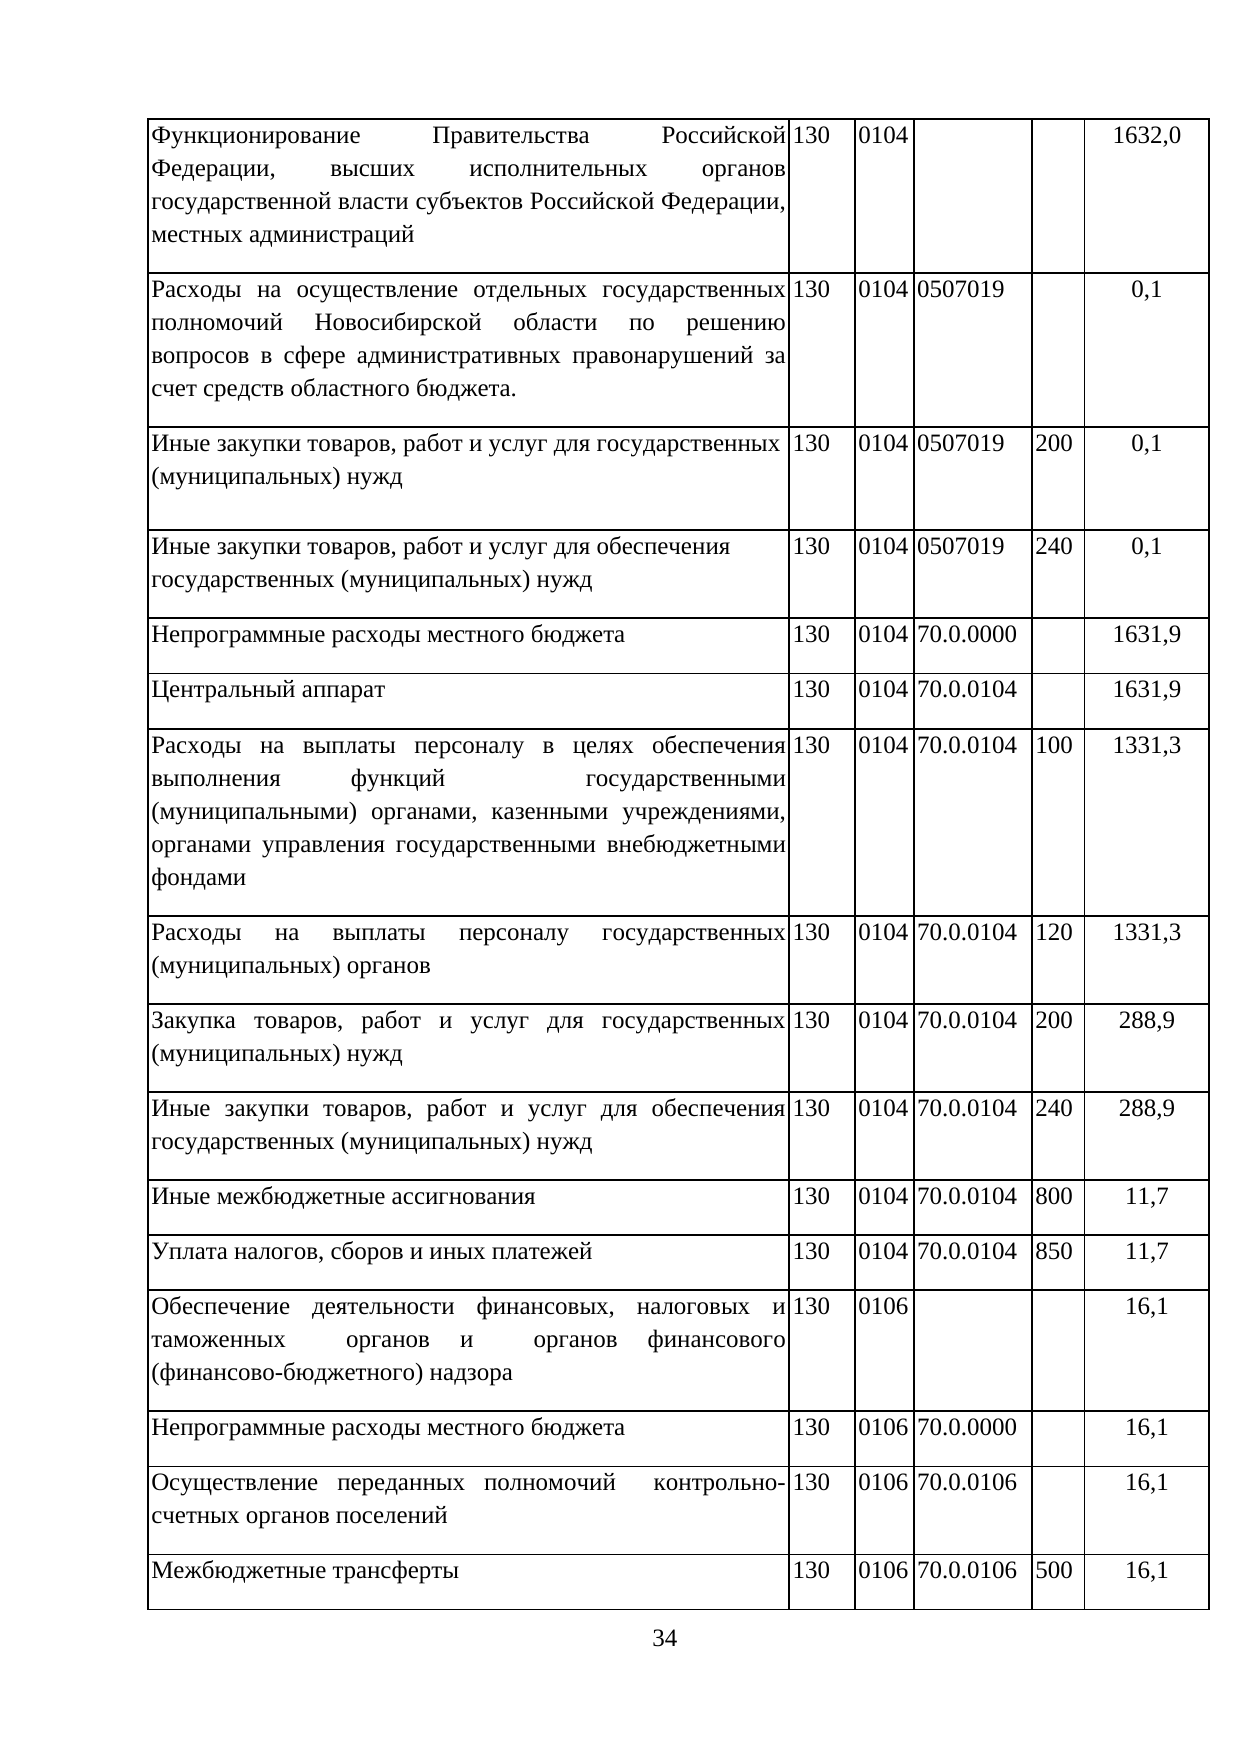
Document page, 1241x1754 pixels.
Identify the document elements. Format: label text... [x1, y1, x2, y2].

table_cell 130 [790, 730, 854, 915]
table_cell 130 [790, 619, 854, 673]
table_cell 0507019 [915, 531, 1031, 617]
table_cell 130 [790, 674, 854, 728]
table_cell 0,1 [1085, 428, 1208, 529]
table_cell Осуществление переданных полномочий контрольно-счетных органов поселений [149, 1467, 788, 1554]
table_cell 0104 [856, 1236, 913, 1289]
table_cell 120 [1033, 917, 1084, 1003]
table_cell 0106 [856, 1555, 913, 1609]
table_cell 70.0.0106 [915, 1467, 1031, 1554]
table_cell 130 [790, 917, 854, 1003]
table_cell 70.0.0104 [915, 917, 1031, 1003]
table_cell 130 [790, 1412, 854, 1466]
table_cell 0507019 [915, 428, 1031, 529]
table_cell Непрограммные расходы местного бюджета [149, 1412, 788, 1466]
table_cell 130 [790, 531, 854, 617]
table_cell 0104 [856, 674, 913, 728]
table_cell [1033, 619, 1084, 673]
table_cell [915, 120, 1031, 272]
table_cell 288,9 [1085, 1093, 1208, 1179]
table_cell [1033, 1412, 1084, 1466]
table_cell Обеспечение деятельности финансовых, налоговых и таможенных органов и органов финансового (финансово-бюджетного) надзора [149, 1291, 788, 1410]
table_cell 70.0.0106 [915, 1555, 1031, 1609]
table_cell 70.0.0000 [915, 619, 1031, 673]
table_cell 130 [790, 120, 854, 272]
table_cell 11,7 [1085, 1181, 1208, 1234]
table_cell 130 [790, 1467, 854, 1554]
table_cell 500 [1033, 1555, 1084, 1609]
table_cell Расходы на выплаты персоналу в целях обеспечения выполнения функций государственными (муниципальными) органами, казенными учреждениями, органами управления государственными внебюджетными фондами [149, 730, 788, 915]
table_cell 0106 [856, 1291, 913, 1410]
table_cell 130 [790, 1555, 854, 1609]
table_cell Иные закупки товаров, работ и услуг для обеспечения государственных (муниципальных) нужд [149, 1093, 788, 1179]
table_cell 0106 [856, 1467, 913, 1554]
table_cell [1033, 1467, 1084, 1554]
table_cell Иные закупки товаров, работ и услуг для обеспечения государственных (муниципальных) нужд [149, 531, 788, 617]
table_cell [1033, 674, 1084, 728]
table_cell 0104 [856, 1093, 913, 1179]
table_cell 0104 [856, 1005, 913, 1091]
table_cell Непрограммные расходы местного бюджета [149, 619, 788, 673]
table_cell 0507019 [915, 274, 1031, 426]
table_cell 1331,3 [1085, 917, 1208, 1003]
table_cell Иные межбюджетные ассигнования [149, 1181, 788, 1234]
table_cell 130 [790, 1291, 854, 1410]
table_cell 0106 [856, 1412, 913, 1466]
table_cell 70.0.0104 [915, 1181, 1031, 1234]
table_cell 0104 [856, 120, 913, 272]
table_cell [915, 1291, 1031, 1410]
table_cell [1033, 1291, 1084, 1410]
table_cell 16,1 [1085, 1555, 1208, 1609]
table_cell 0104 [856, 730, 913, 915]
table_cell 850 [1033, 1236, 1084, 1289]
table_cell 70.0.0000 [915, 1412, 1031, 1466]
table_cell 200 [1033, 428, 1084, 529]
table_cell 288,9 [1085, 1005, 1208, 1091]
table_cell 0104 [856, 1181, 913, 1234]
table_cell 240 [1033, 1093, 1084, 1179]
table_cell 200 [1033, 1005, 1084, 1091]
table_cell [1033, 274, 1084, 426]
table_cell 70.0.0104 [915, 674, 1031, 728]
table_cell Функционирование Правительства Российской Федерации, высших исполнительных органов государственной власти субъектов Российской Федерации, местных администраций [149, 120, 788, 272]
table_cell Расходы на осуществление отдельных государственных полномочий Новосибирской области по решению вопросов в сфере административных правонарушений за счет средств областного бюджета. [149, 274, 788, 426]
table_cell 70.0.0104 [915, 1236, 1031, 1289]
table_cell Центральный аппарат [149, 674, 788, 728]
table_cell 130 [790, 1093, 854, 1179]
table_cell 0104 [856, 619, 913, 673]
table_cell 800 [1033, 1181, 1084, 1234]
table_cell 11,7 [1085, 1236, 1208, 1289]
table_cell 0,1 [1085, 274, 1208, 426]
table_cell Расходы на выплаты персоналу государственных (муниципальных) органов [149, 917, 788, 1003]
table_cell 130 [790, 1181, 854, 1234]
table_cell 16,1 [1085, 1467, 1208, 1554]
table_cell 70.0.0104 [915, 1093, 1031, 1179]
table_cell 16,1 [1085, 1291, 1208, 1410]
table_cell Иные закупки товаров, работ и услуг для государственных (муниципальных) нужд [149, 428, 788, 529]
table_cell 1631,9 [1085, 619, 1208, 673]
table_cell 0,1 [1085, 531, 1208, 617]
table_cell 240 [1033, 531, 1084, 617]
table_cell 70.0.0104 [915, 1005, 1031, 1091]
table_cell 130 [790, 274, 854, 426]
table_cell 0104 [856, 428, 913, 529]
table_cell 0104 [856, 917, 913, 1003]
table_cell Межбюджетные трансферты [149, 1555, 788, 1609]
table_cell 1331,3 [1085, 730, 1208, 915]
table_cell 1631,9 [1085, 674, 1208, 728]
table_cell Закупка товаров, работ и услуг для государственных (муниципальных) нужд [149, 1005, 788, 1091]
table_cell 100 [1033, 730, 1084, 915]
table_cell Уплата налогов, сборов и иных платежей [149, 1236, 788, 1289]
table_cell 1632,0 [1085, 120, 1208, 272]
table_cell 16,1 [1085, 1412, 1208, 1466]
table_cell [1033, 120, 1084, 272]
table_cell 130 [790, 428, 854, 529]
table_cell 0104 [856, 274, 913, 426]
table_cell 130 [790, 1236, 854, 1289]
table_cell 0104 [856, 531, 913, 617]
table_cell 130 [790, 1005, 854, 1091]
table_cell 70.0.0104 [915, 730, 1031, 915]
